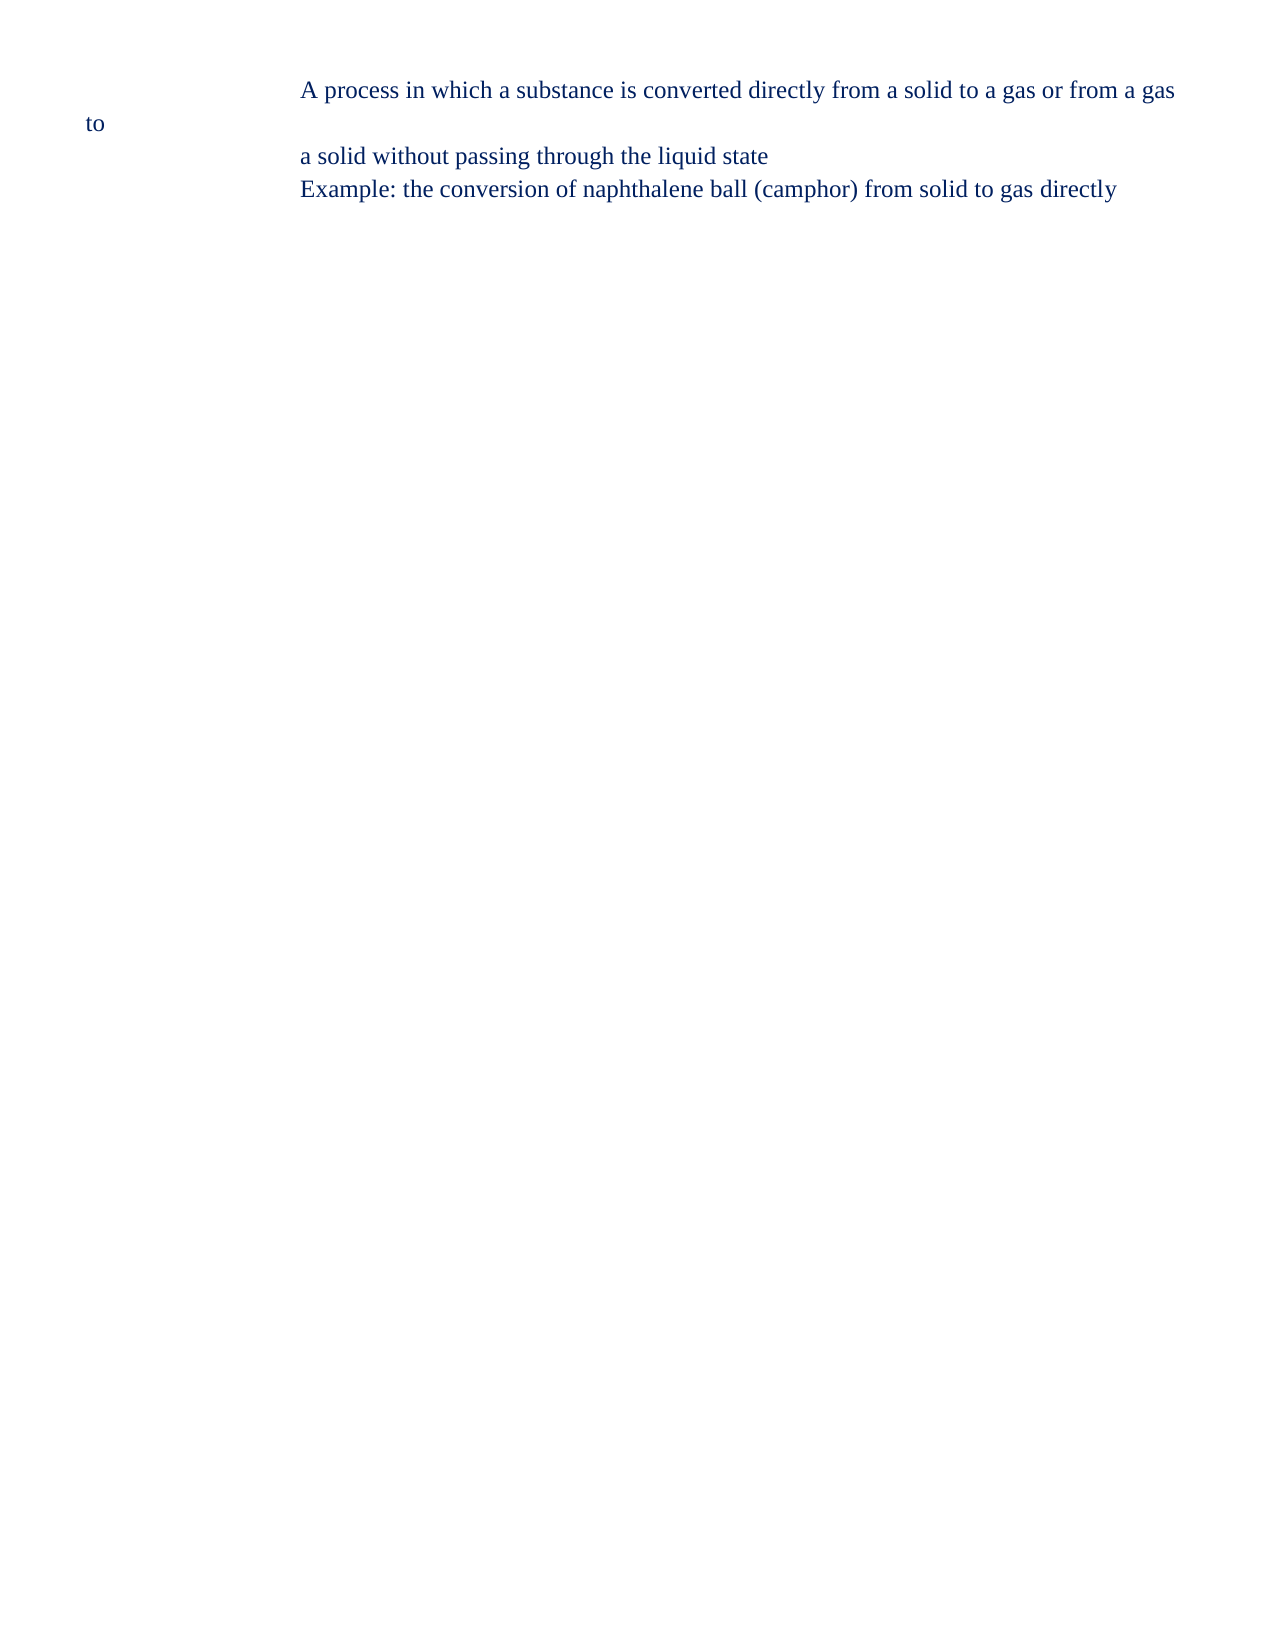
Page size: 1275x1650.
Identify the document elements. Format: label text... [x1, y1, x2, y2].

text Example: the conversion of naphthalene ball (camphor) from solid to gas directly [75, 174, 1200, 203]
text A process in which a substance is converted directly from a solid to a gas or from a gas to [85, 75, 1200, 137]
text a solid without passing through the liquid state [85, 141, 1200, 170]
